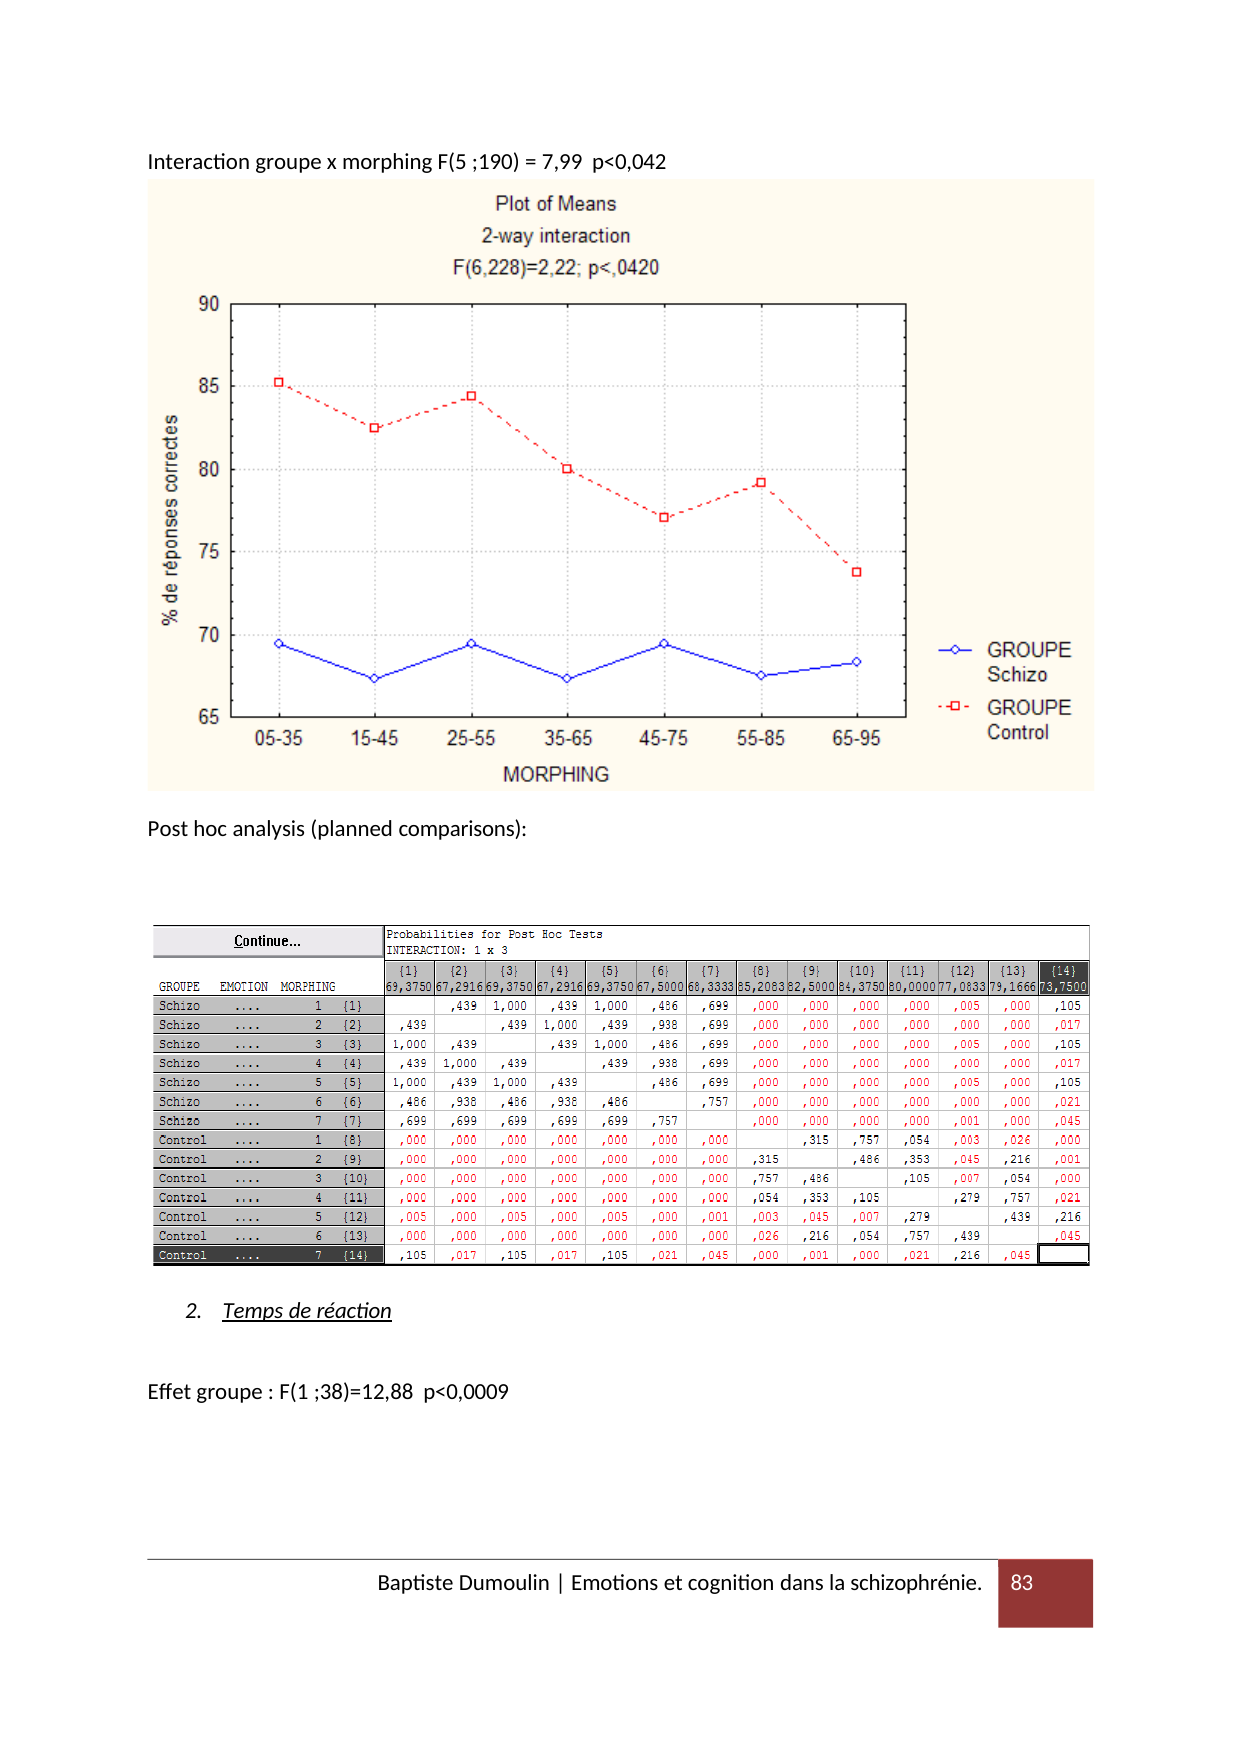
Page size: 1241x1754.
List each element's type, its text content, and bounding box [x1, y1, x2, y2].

picture [153, 925, 1090, 1266]
picture [147, 179, 1095, 791]
text Effet groupe : F(1 ;38)=12,88 p<0,0009 [147, 1377, 1232, 1405]
list Temps de réaction [185, 1296, 1232, 1324]
text Interaction groupe x morphing F(5 ;190) = 7,99 p<0,042 [147, 147, 1232, 176]
